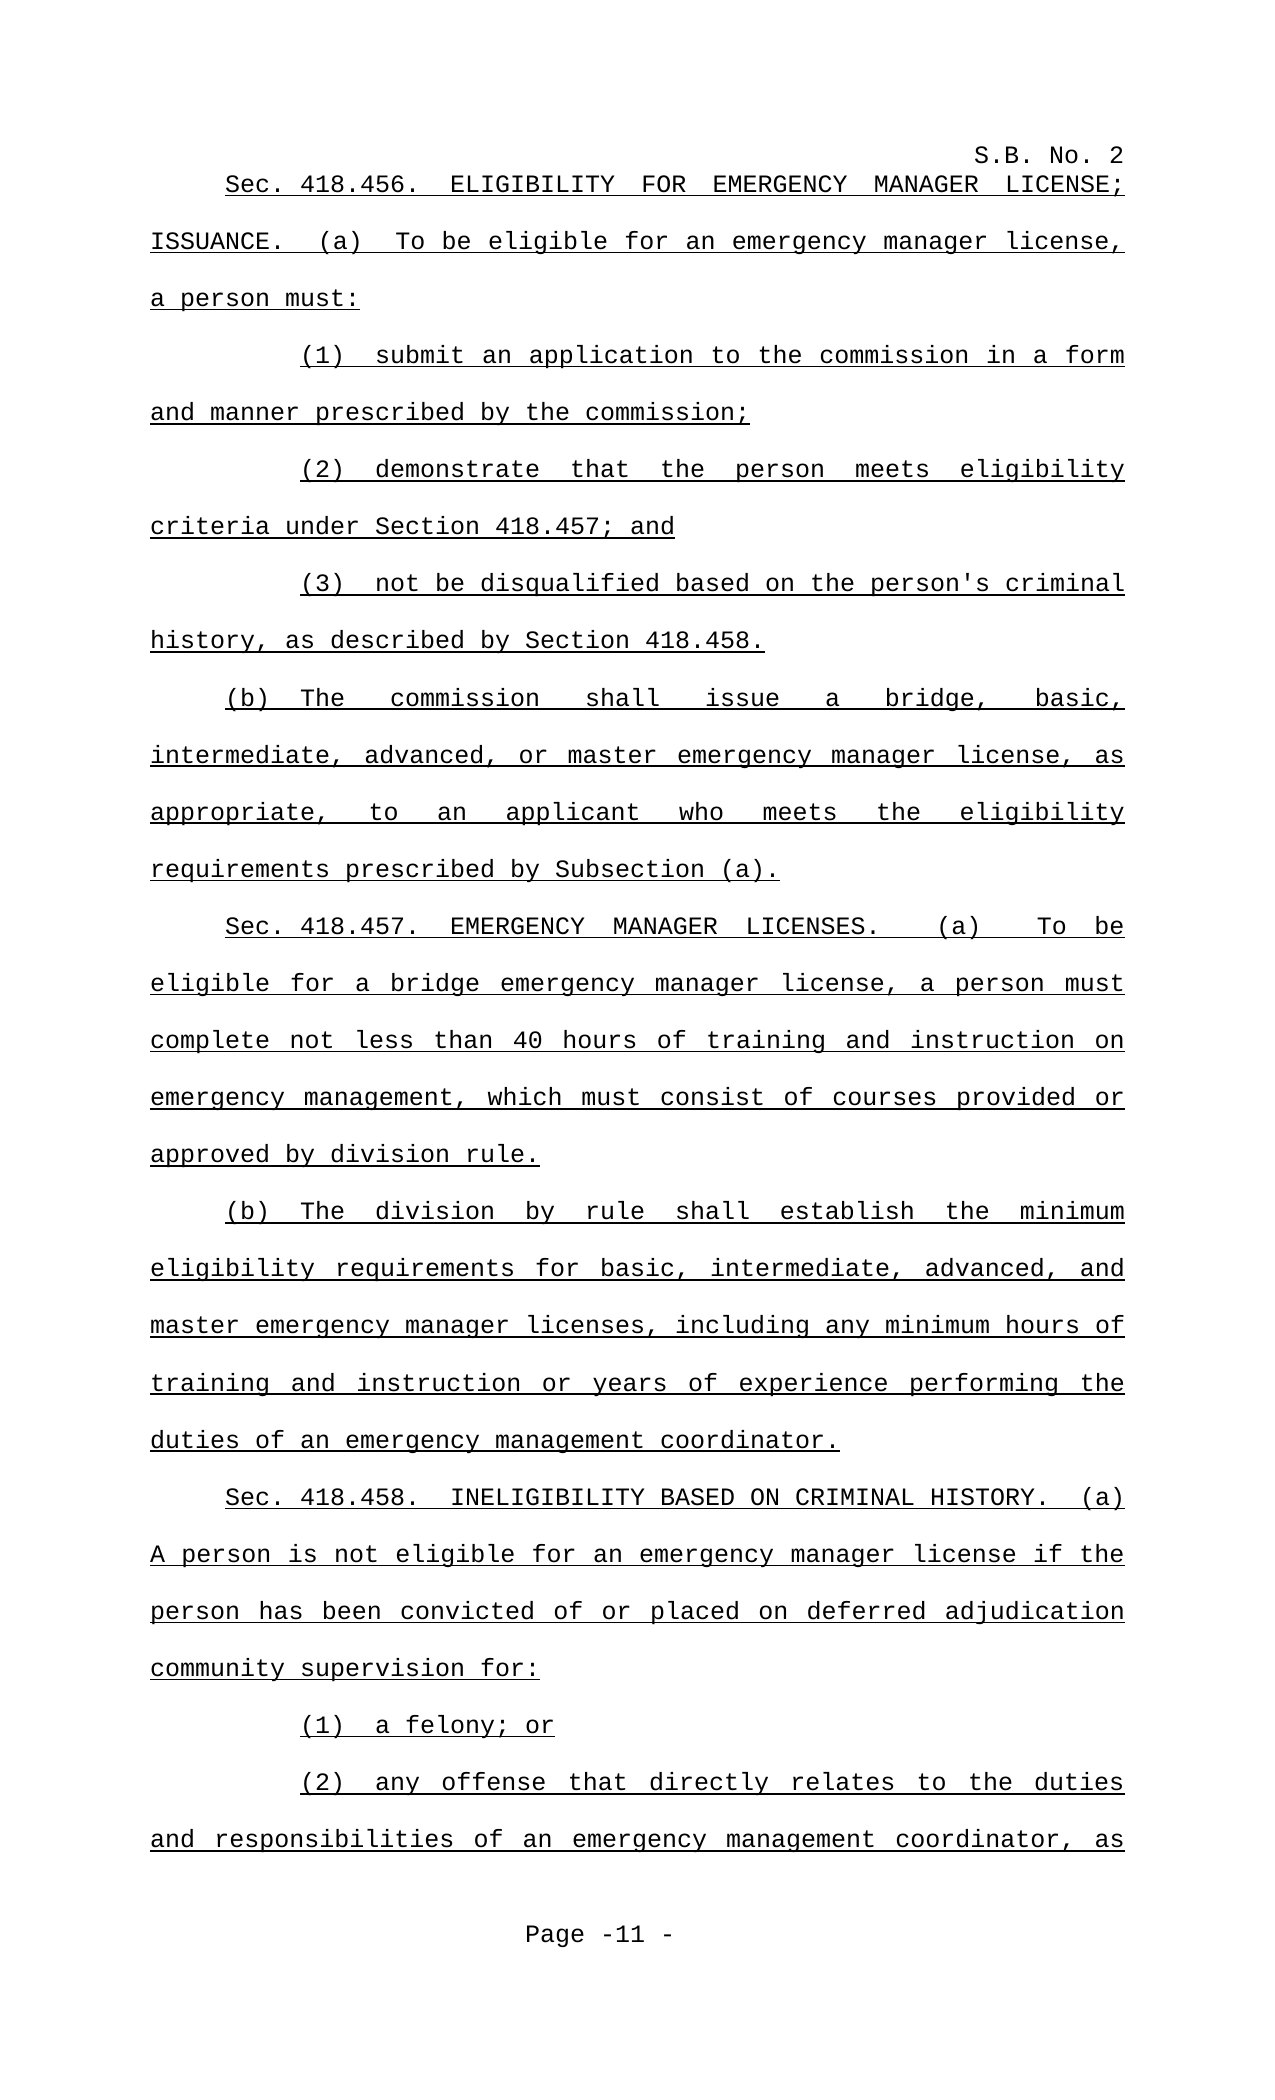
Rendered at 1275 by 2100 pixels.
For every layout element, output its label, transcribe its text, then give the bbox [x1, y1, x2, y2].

text Sec. 418.457. EMERGENCY MANAGER LICENSES. (a) To be eligible for a bridge emergency manager license, a person must complete not less than 40 hours of training and instruction on emergency management, which must consist of courses provided or approved by division rule. [150, 1110, 1125, 1170]
text (b) The division by rule shall establish the minimum eligibility requirements for basic, intermediate, advanced, and master emergency manager licenses, including any minimum hours of training and instruction or years of experience performing the duties of an emergency management coordinator. [150, 1199, 1125, 1279]
text Sec. 418.457. EMERGENCY MANAGER LICENSES. (a) To be eligible for a bridge emergency manager license, a person must complete not less than 40 hours of training and instruction on emergency management, which must consist of courses provided or approved by division rule. [150, 995, 1125, 1051]
text Sec. 418.458. INELIGIBILITY BASED ON CRIMINAL HISTORY. (a) A person is not eligible for an emergency manager license if the person has been convicted of or placed on deferred adjudication community supervision for: [150, 1566, 1125, 1622]
text (1) a felony; or [150, 1712, 1125, 1741]
text Sec. 418.458. INELIGIBILITY BASED ON CRIMINAL HISTORY. (a) A person is not eligible for an emergency manager license if the person has been convicted of or placed on deferred adjudication community supervision for: [150, 1623, 1125, 1684]
text (1) submit an application to the commission in a form and manner prescribed by the commission; [150, 342, 1125, 428]
text (3) not be disqualified based on the person's criminal history, as described by Section 418.458. [150, 571, 1125, 656]
text Sec. 418.456. ELIGIBILITY FOR EMERGENCY MANAGER LICENSE; ISSUANCE. (a) To be eligible for an emergency manager license, a person must: [150, 253, 1125, 314]
text (b) The commission shall issue a bridge, basic, intermediate, advanced, or master emergency manager license, as appropriate, to an applicant who meets the eligibility requirements prescribed by Subsection (a). [150, 685, 1125, 765]
text (b) The division by rule shall establish the minimum eligibility requirements for basic, intermediate, advanced, and master emergency manager licenses, including any minimum hours of training and instruction or years of experience performing the duties of an emergency management coordinator. [150, 1395, 1125, 1456]
text (b) The division by rule shall establish the minimum eligibility requirements for basic, intermediate, advanced, and master emergency manager licenses, including any minimum hours of training and instruction or years of experience performing the duties of an emergency management coordinator. [150, 1281, 1125, 1336]
text (b) The commission shall issue a bridge, basic, intermediate, advanced, or master emergency manager license, as appropriate, to an applicant who meets the eligibility requirements prescribed by Subsection (a). [150, 824, 1125, 885]
text Sec. 418.456. ELIGIBILITY FOR EMERGENCY MANAGER LICENSE; ISSUANCE. (a) To be eligible for an emergency manager license, a person must: [150, 171, 1125, 252]
text (b) The commission shall issue a bridge, basic, intermediate, advanced, or master emergency manager license, as appropriate, to an applicant who meets the eligibility requirements prescribed by Subsection (a). [150, 767, 1125, 822]
text Sec. 418.457. EMERGENCY MANAGER LICENSES. (a) To be eligible for a bridge emergency manager license, a person must complete not less than 40 hours of training and instruction on emergency management, which must consist of courses provided or approved by division rule. [150, 913, 1125, 994]
text (b) The division by rule shall establish the minimum eligibility requirements for basic, intermediate, advanced, and master emergency manager licenses, including any minimum hours of training and instruction or years of experience performing the duties of an emergency management coordinator. [150, 1338, 1125, 1393]
text (2) demonstrate that the person meets eligibility criteria under Section 418.457; and [150, 457, 1125, 542]
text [150, 1769, 1125, 1850]
text Sec. 418.457. EMERGENCY MANAGER LICENSES. (a) To be eligible for a bridge emergency manager license, a person must complete not less than 40 hours of training and instruction on emergency management, which must consist of courses provided or approved by division rule. [150, 1052, 1125, 1108]
text Sec. 418.458. INELIGIBILITY BASED ON CRIMINAL HISTORY. (a) A person is not eligible for an emergency manager license if the person has been convicted of or placed on deferred adjudication community supervision for: [150, 1484, 1125, 1565]
